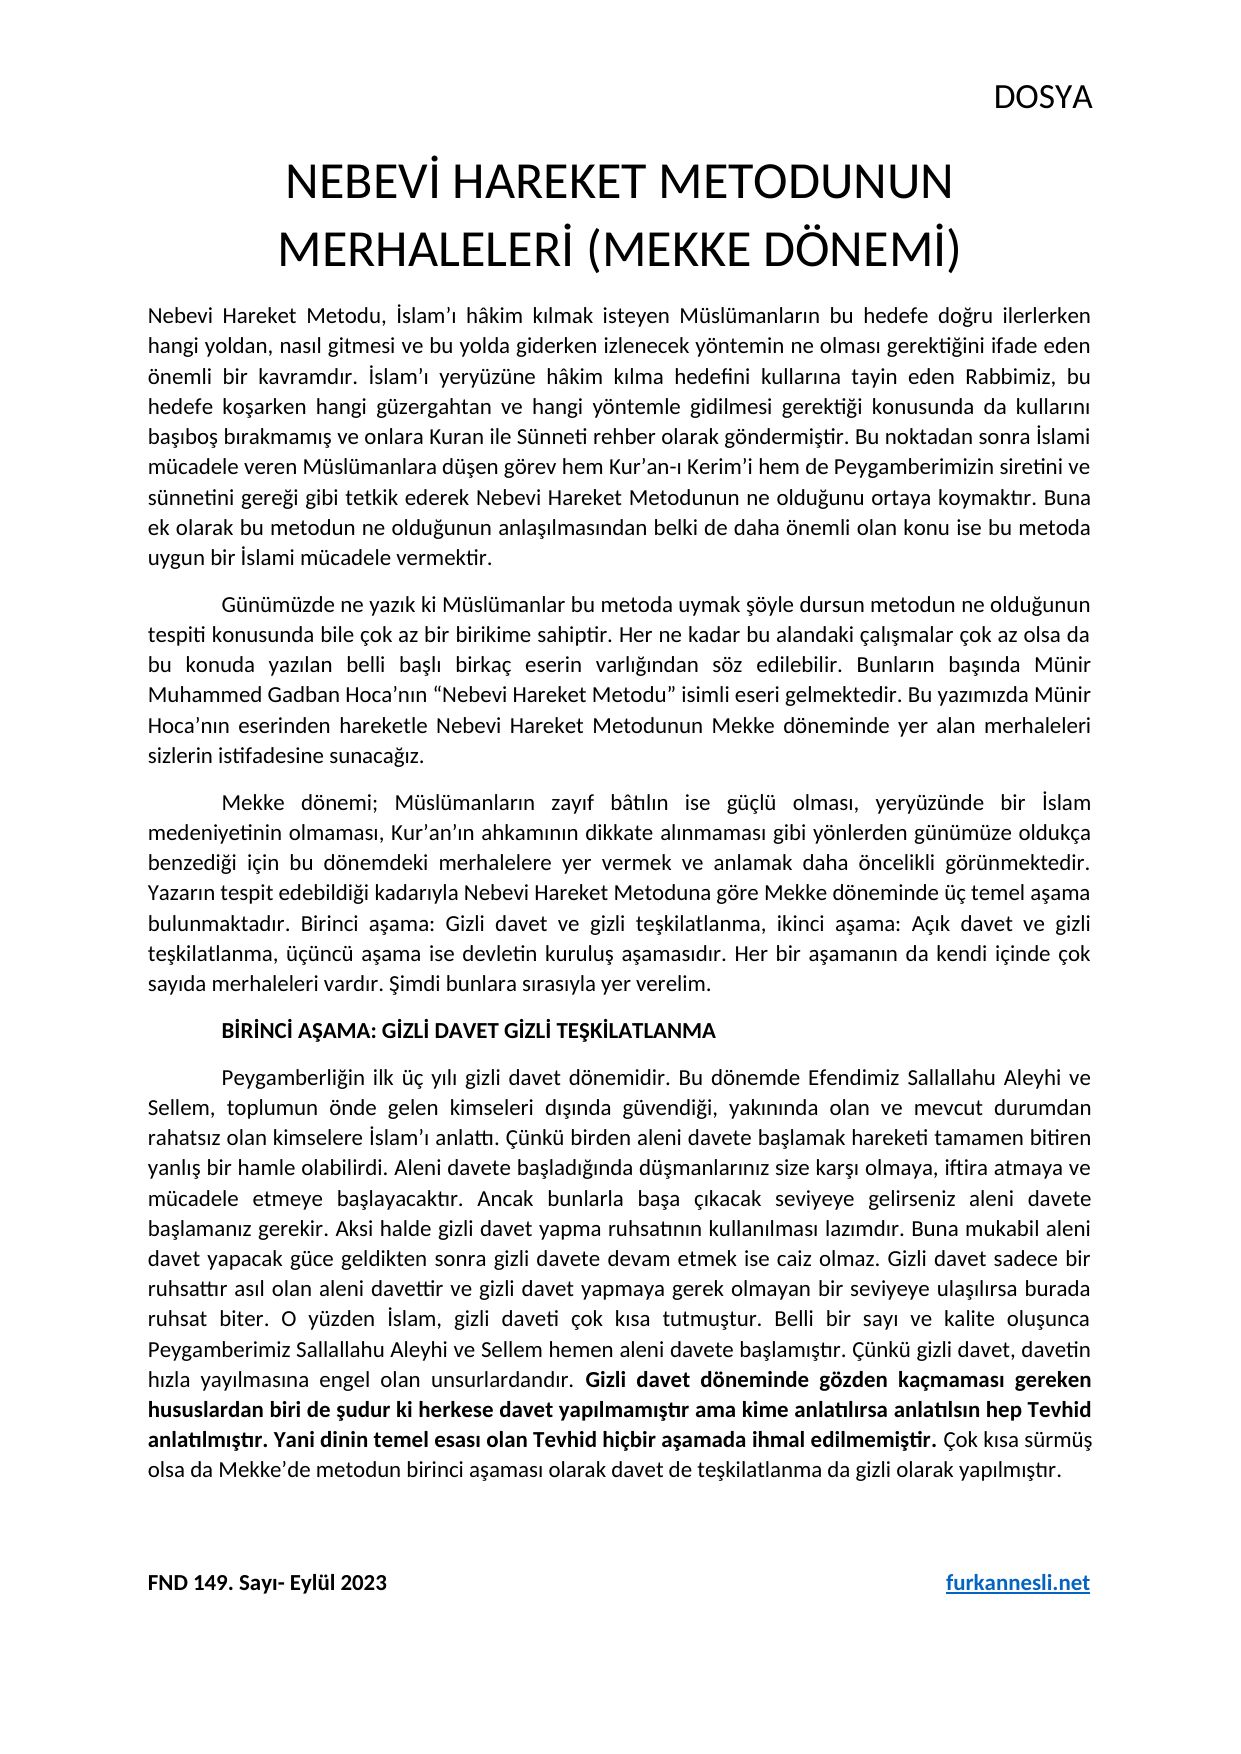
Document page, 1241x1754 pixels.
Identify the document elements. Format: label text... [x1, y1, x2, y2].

text Peygamberliğin ilk üç yılı gizli davet dönemidir. Bu dönemde Efendimiz Sallallahu Aleyhi ve Sellem, toplumun önde gelen kimseleri dışında güvendiği, yakınında olan ve mevcut durumdan rahatsız olan kimselere İslam’ı anlattı. Çünkü birden aleni davete başlamak hareketi tamamen bitiren yanlış bir hamle olabilirdi. Aleni davete başladığında düşmanlarınız size karşı olmaya, iftira atmaya ve mücadele etmeye başlayacaktır. Ancak bunlarla başa çıkacak seviyeye gelirseniz aleni davete başlamanız gerekir. Aksi halde gizli davet yapma ruhsatının kullanılması lazımdır. Buna mukabil aleni davet yapacak güce geldikten sonra gizli davete devam etmek ise caiz olmaz. Gizli davet sadece bir ruhsattır asıl olan aleni davettir ve gizli davet yapmaya gerek olmayan bir seviyeye ulaşılırsa burada ruhsat biter. O yüzden İslam, gizli daveti çok kısa tutmuştur. Belli bir sayı ve kalite oluşunca Peygamberimiz Sallallahu Aleyhi ve Sellem hemen aleni davete başlamıştır. Çünkü gizli davet, davetin hızla yayılmasına engel olan unsurlardandır. Gizli davet döneminde gözden kaçmaması gereken hususlardan biri de şudur ki herkese davet yapılmamıştır ama kime anlatılırsa anlatılsın hep Tevhid anlatılmıştır. Yani dinin temel esası olan Tevhid hiçbir aşamada ihmal edilmemiştir. Çok kısa sürmüş olsa da Mekke’de metodun birinci aşaması olarak davet de teşkilatlanma da gizli olarak yapılmıştır. [148, 1063, 1093, 1483]
text Günümüzde ne yazık ki Müslümanlar bu metoda uymak şöyle dursun metodun ne olduğunun tespiti konusunda bile çok az bir birikime sahiptir. Her ne kadar bu alandaki çalışmalar çok az olsa da bu konuda yazılan belli başlı birkaç eserin varlığından söz edilebilir. Bunların başında Münir Muhammed Gadban Hoca’nın “Nebevi Hareket Metodu” isimli eseri gelmektedir. Bu yazımızda Münir Hoca’nın eserinden hareketle Nebevi Hareket Metodunun Mekke döneminde yer alan merhaleleri sizlerin istifadesine sunacağız. [148, 590, 1093, 769]
text NEBEVİ HAREKET METODUNUN MERHALELERİ (MEKKE DÖNEMİ) [148, 148, 1093, 280]
text Mekke dönemi; Müslümanların zayıf bâtılın ise güçlü olması, yeryüzünde bir İslam medeniyetinin olmaması, Kur’an’ın ahkamının dikkate alınmaması gibi yönlerden günümüze oldukça benzediği için bu dönemdeki merhalelere yer vermek ve anlamak daha öncelikli görünmektedir. Yazarın tespit edebildiği kadarıyla Nebevi Hareket Metoduna göre Mekke döneminde üç temel aşama bulunmaktadır. Birinci aşama: Gizli davet ve gizli teşkilatlanma, ikinci aşama: Açık davet ve gizli teşkilatlanma, üçüncü aşama ise devletin kuruluş aşamasıdır. Her bir aşamanın da kendi içinde çok sayıda merhaleleri vardır. Şimdi bunlara sırasıyla yer verelim. [148, 788, 1093, 997]
text BİRİNCİ AŞAMA: GİZLİ DAVET GİZLİ TEŞKİLATLANMA [148, 1016, 1093, 1044]
text Nebevi Hareket Metodu, İslam’ı hâkim kılmak isteyen Müslümanların bu hedefe doğru ilerlerken hangi yoldan, nasıl gitmesi ve bu yolda giderken izlenecek yöntemin ne olması gerektiğini ifade eden önemli bir kavramdır. İslam’ı yeryüzüne hâkim kılma hedefini kullarına tayin eden Rabbimiz, bu hedefe koşarken hangi güzergahtan ve hangi yöntemle gidilmesi gerektiği konusunda da kullarını başıboş bırakmamış ve onlara Kuran ile Sünneti rehber olarak göndermiştir. Bu noktadan sonra İslami mücadele veren Müslümanlara düşen görev hem Kur’an-ı Kerim’i hem de Peygamberimizin siretini ve sünnetini gereği gibi tetkik ederek Nebevi Hareket Metodunun ne olduğunu ortaya koymaktır. Buna ek olarak bu metodun ne olduğunun anlaşılmasından belki de daha önemli olan konu ise bu metoda uygun bir İslami mücadele vermektir. [148, 301, 1093, 571]
